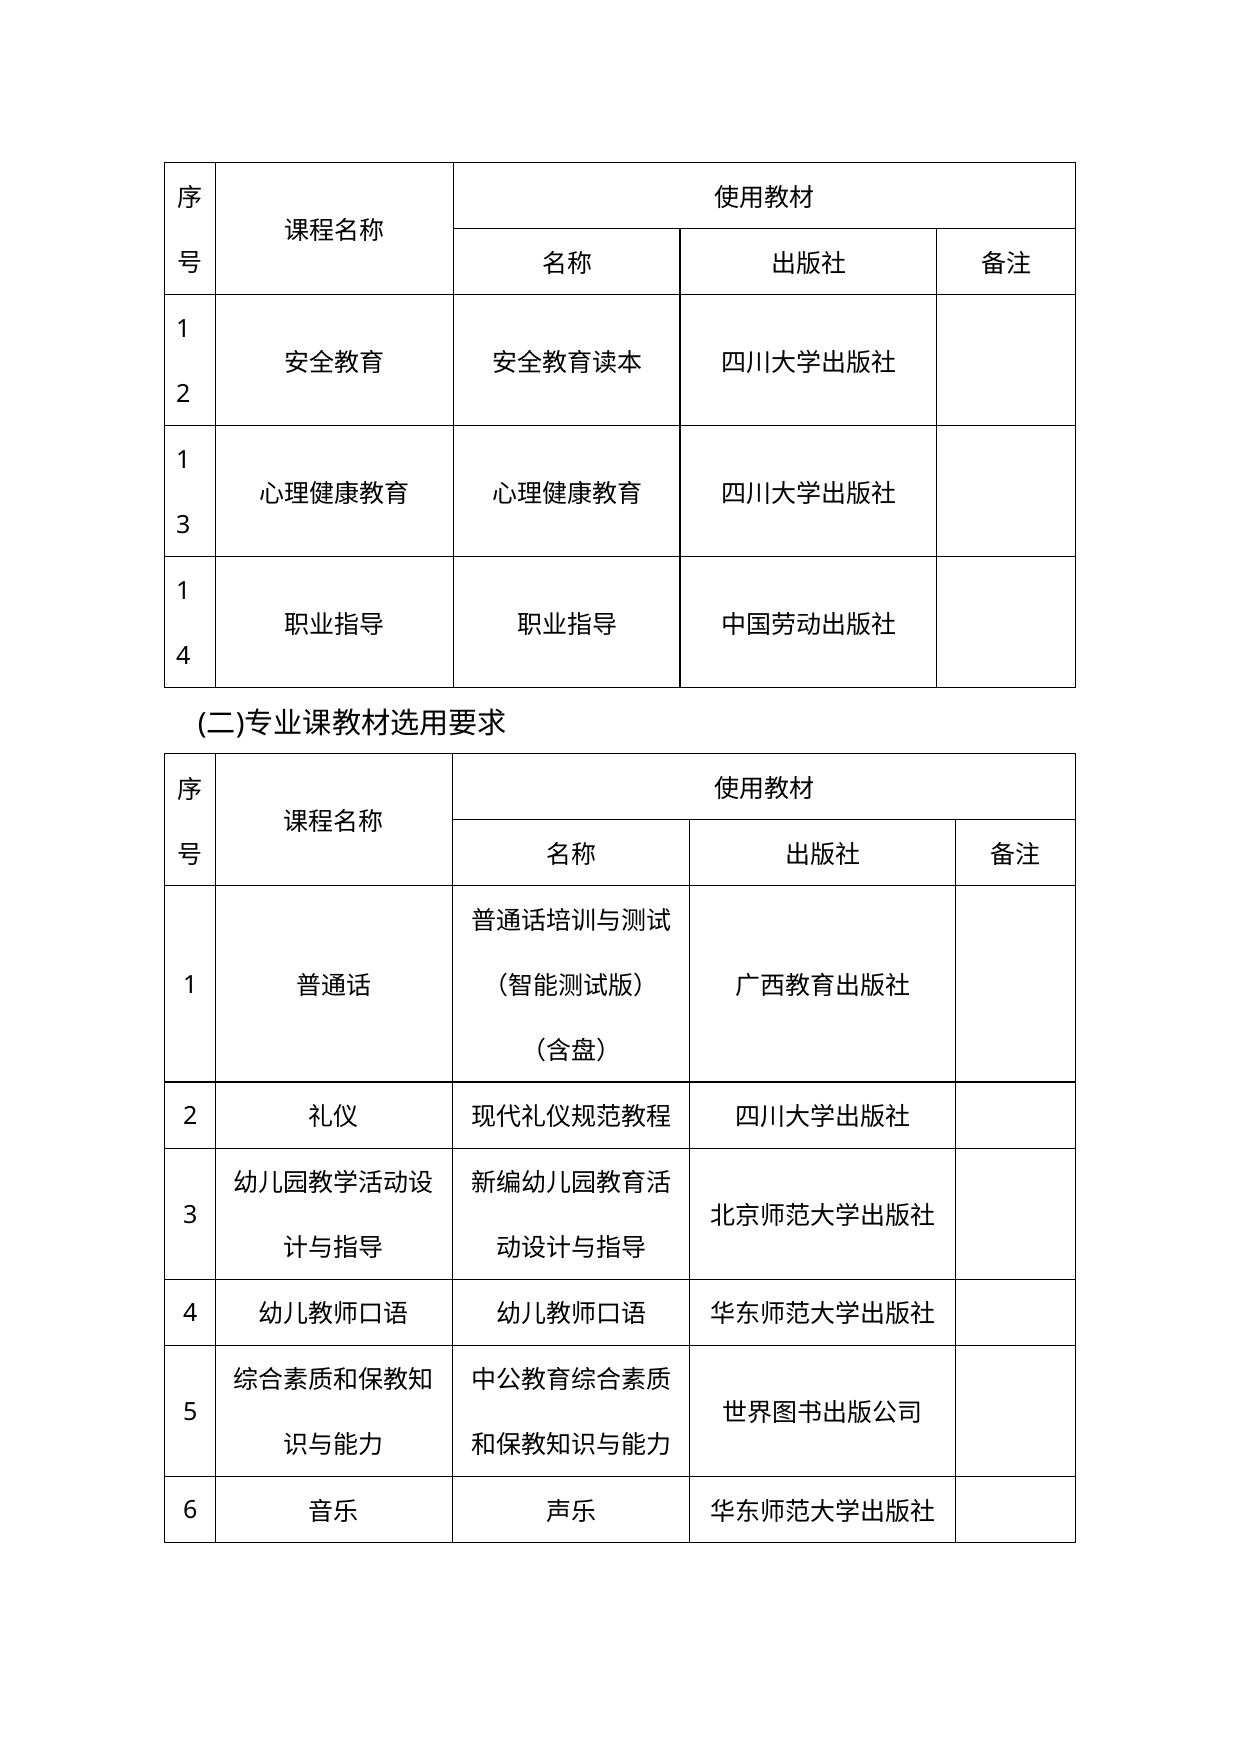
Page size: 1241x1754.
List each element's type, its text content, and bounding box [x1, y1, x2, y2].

table_cell 安全教育读本 [454, 295, 679, 425]
table_cell 广西教育出版社 [690, 886, 955, 1081]
table_cell 安全教育 [216, 295, 453, 425]
table_cell 心理健康教育 [454, 426, 679, 556]
table_header 课程名称 [216, 754, 452, 885]
table_cell 普通话 [216, 886, 452, 1081]
table_cell 名称 [453, 820, 689, 885]
table_cell 华东师范大学出版社 [690, 1477, 955, 1542]
table_cell 现代礼仪规范教程 [453, 1083, 689, 1147]
table_cell 2 [165, 1083, 215, 1147]
table_cell 幼儿教师口语 [453, 1280, 689, 1344]
table_cell 幼儿教师口语 [216, 1280, 452, 1344]
table_cell [937, 295, 1075, 425]
table_cell [937, 426, 1075, 556]
table_cell [956, 886, 1075, 1081]
table_cell 普通话培训与测试（智能测试版）（含盘） [453, 886, 689, 1081]
subtitle (二)专业课教材选用要求 [148, 688, 1093, 753]
table_cell 中国劳动出版社 [681, 557, 936, 687]
table_cell 新编幼儿园教育活动设计与指导 [453, 1149, 689, 1278]
table_cell [956, 1346, 1075, 1476]
table_cell 14 [165, 557, 215, 687]
table_cell [956, 1280, 1075, 1344]
table_header 课程名称 [216, 163, 453, 294]
table_cell 名称 [454, 229, 679, 294]
table_cell 出版社 [681, 229, 936, 294]
table_cell [956, 1477, 1075, 1542]
table_cell 四川大学出版社 [690, 1083, 955, 1147]
table_header 使用教材 [454, 163, 1075, 228]
table_cell 幼儿园教学活动设计与指导 [216, 1149, 452, 1278]
table_cell 12 [165, 295, 215, 425]
table_header 序号 [165, 163, 215, 294]
table_cell 3 [165, 1149, 215, 1278]
table_cell 职业指导 [216, 557, 453, 687]
table_cell [937, 557, 1075, 687]
table_cell 出版社 [690, 820, 955, 885]
table_cell 职业指导 [454, 557, 679, 687]
table_cell 备注 [937, 229, 1075, 294]
table_header 使用教材 [453, 754, 1075, 819]
table_cell 备注 [956, 820, 1075, 885]
table_cell 世界图书出版公司 [690, 1346, 955, 1476]
table_cell 心理健康教育 [216, 426, 453, 556]
table_cell 6 [165, 1477, 215, 1542]
table_cell 四川大学出版社 [681, 426, 936, 556]
table_cell 5 [165, 1346, 215, 1476]
table_cell 13 [165, 426, 215, 556]
table_cell 音乐 [216, 1477, 452, 1542]
table_cell 礼仪 [216, 1083, 452, 1147]
table_cell 1 [165, 886, 215, 1081]
table_cell [956, 1083, 1075, 1147]
table_cell [956, 1149, 1075, 1278]
table_cell 中公教育综合素质和保教知识与能力 [453, 1346, 689, 1476]
table_cell 综合素质和保教知识与能力 [216, 1346, 452, 1476]
table_cell 4 [165, 1280, 215, 1344]
table_cell 四川大学出版社 [681, 295, 936, 425]
table_header 序号 [165, 754, 215, 885]
table_cell 声乐 [453, 1477, 689, 1542]
table_cell 北京师范大学出版社 [690, 1149, 955, 1278]
